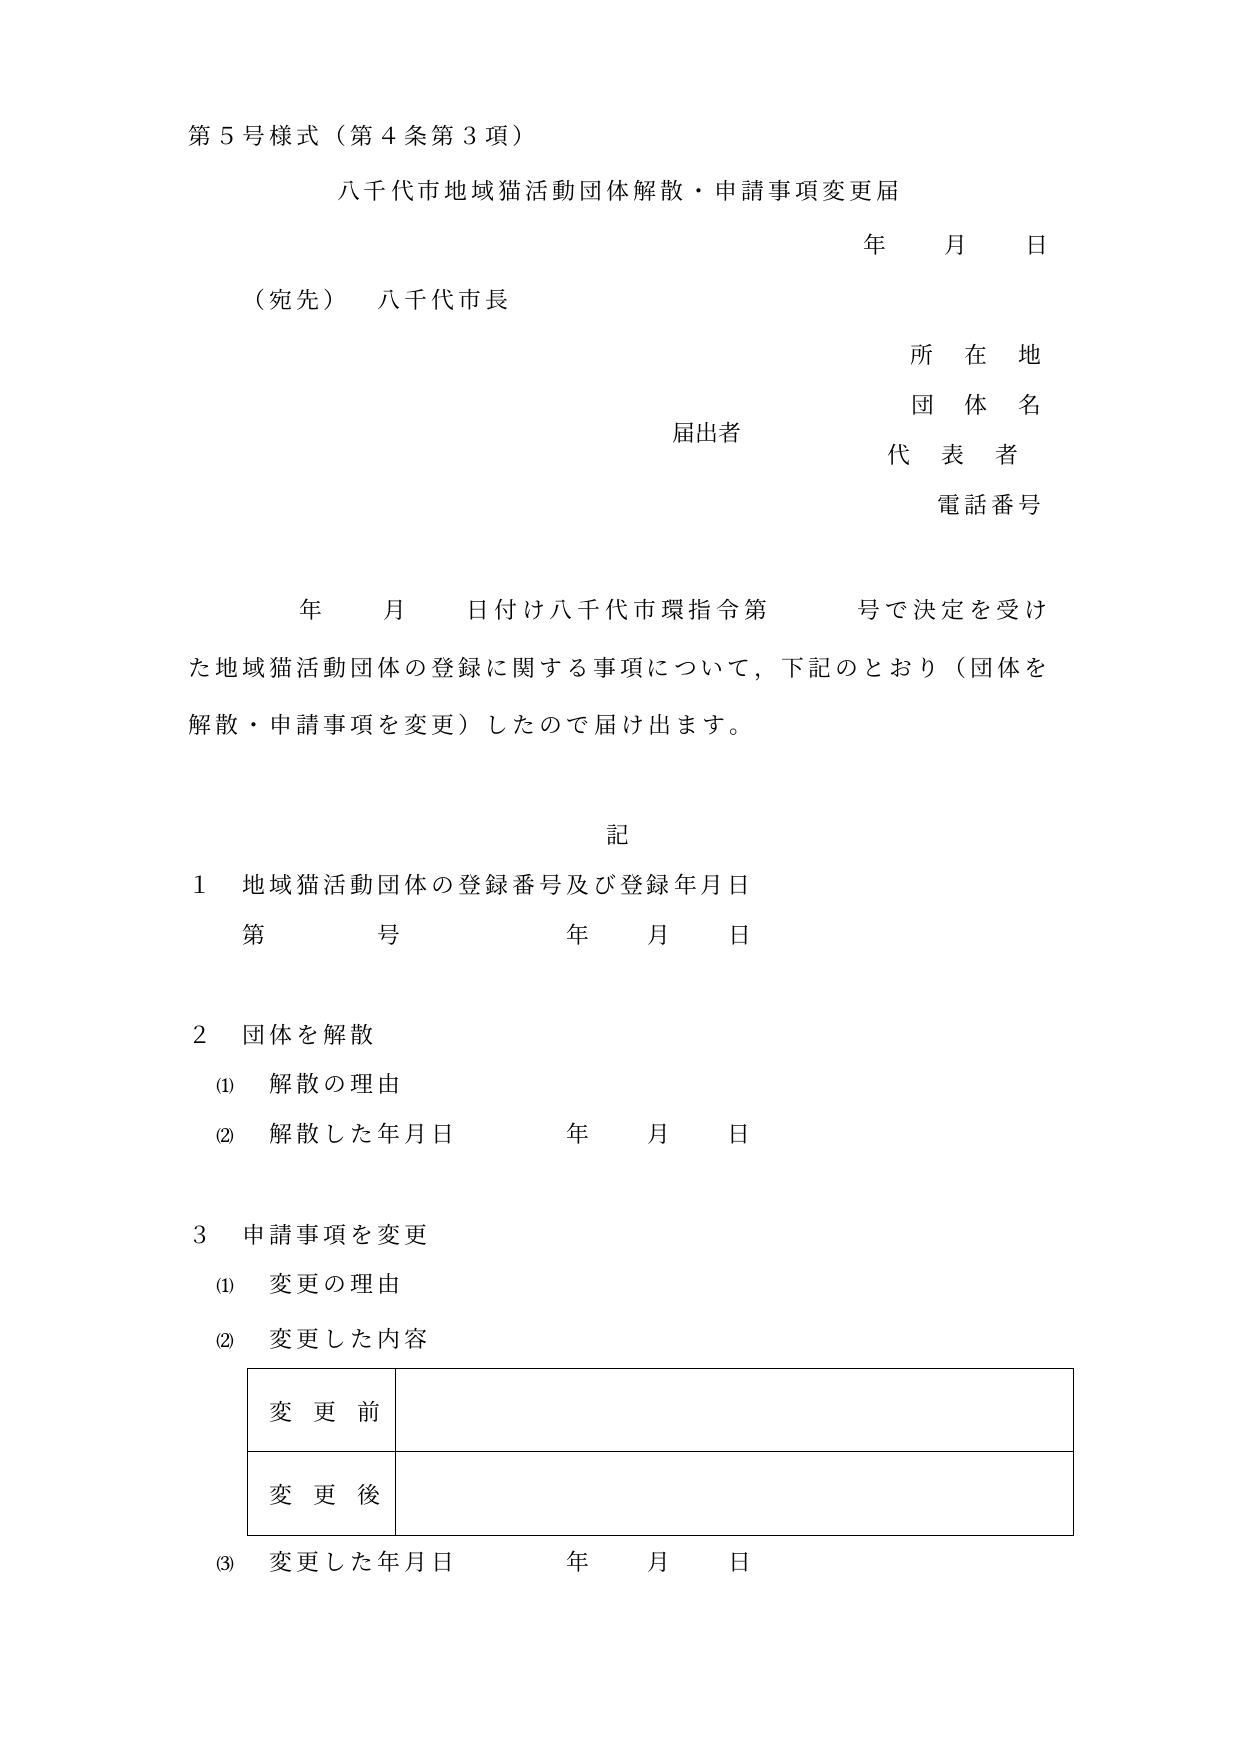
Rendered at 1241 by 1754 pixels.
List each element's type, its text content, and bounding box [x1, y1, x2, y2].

text ⑶ 変更した年月日 年 月 日 [188, 1536, 1052, 1586]
text 代 表 者 [188, 429, 1022, 479]
text ⑵ 解散した年月日 年 月 日 [188, 1108, 1052, 1158]
table_cell 変更後 [248, 1452, 395, 1534]
text ２ 団体を解散 [188, 1008, 1052, 1058]
subtitle 記 [188, 808, 1052, 858]
text ⑴ 解散の理由 [188, 1058, 1052, 1108]
text 所 在 地 [188, 329, 1046, 379]
table_header [396, 1369, 1073, 1451]
text ３ 申請事項を変更 [188, 1208, 1052, 1258]
text ⑴ 変更の理由 [188, 1258, 1052, 1308]
text 年 月 日付け八千代市環指令第 号で決定を受けた地域猫活動団体の登録に関する事項について，下記のとおり（団体を解散・申請事項を変更）したので届け出ます。 [188, 583, 1052, 748]
text 年 月 日 [188, 219, 1052, 269]
text 第５号様式（第４条第３項） [188, 109, 1052, 159]
table_header 変更前 [248, 1369, 395, 1451]
table_cell [396, 1452, 1073, 1534]
text 電話番号 [188, 479, 1046, 529]
text １ 地域猫活動団体の登録番号及び登録年月日 [188, 858, 1052, 908]
text （宛先） 八千代市長 [188, 274, 956, 324]
text 第 号 年 月 日 [188, 908, 1052, 958]
text 八千代市地域猫活動団体解散・申請事項変更届 [188, 164, 1052, 214]
text ⑵ 変更した内容 [188, 1313, 1052, 1363]
text 団 体 名 [188, 379, 1046, 429]
